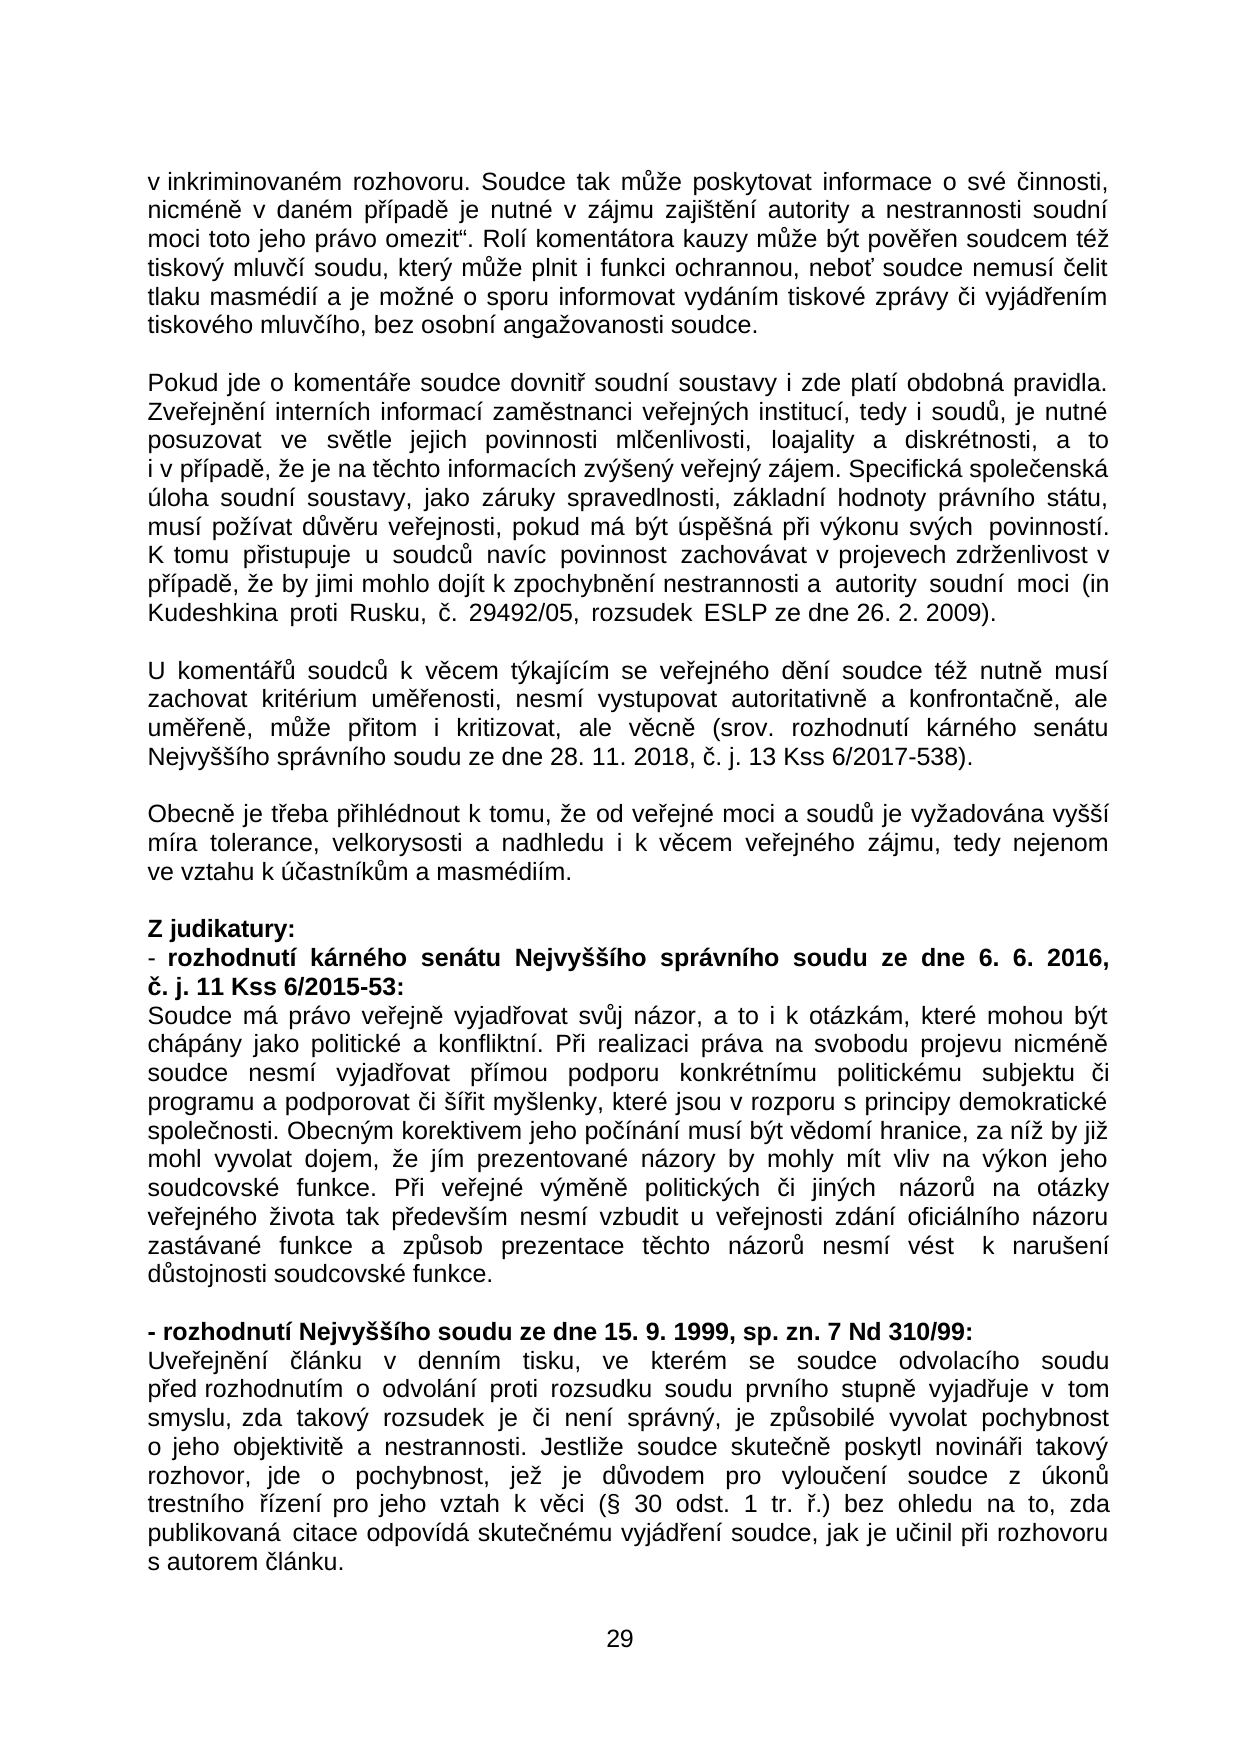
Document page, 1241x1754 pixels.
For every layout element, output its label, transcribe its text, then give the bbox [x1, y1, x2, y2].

text U komentářů soudců k věcem týkajícím se veřejného dění soudce též nutně musí zachovat kritérium uměřenosti, nesmí vystupovat autoritativně a konfrontačně, ale uměřeně, může přitom i kritizovat, ale věcně (srov. rozhodnutí kárného senátu Nejvyššího správního soudu ze dne 28. 11. 2018, č. j. 13 Kss 6/2017-538). [147, 656, 1109, 771]
list rozhodnutí kárného senátu Nejvyššího správního soudu ze dne 6. 6. 2016, č. j. 11 Kss 6/2015-53: [147, 943, 1109, 1001]
list rozhodnutí Nejvyššího soudu ze dne 15. 9. 1999, sp. zn. 7 Nd 310/99: [147, 1317, 1109, 1346]
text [147, 167, 1109, 339]
list Uveřejnění článku v denním tisku, ve kterém se soudce odvolacího soudu před rozhodnutím o odvolání proti rozsudku soudu prvního stupně vyjadřuje v tom smyslu, zda takový rozsudek je či není správný, je způsobilé vyvolat pochybnost o jeho objektivitě a nestrannosti. Jestliže soudce skutečně poskytl novináři takový rozhovor, jde o pochybnost, jež je důvodem pro vyloučení soudce z úkonů trestního řízení pro jeho vztah k věci (§ 30 odst. 1 tr. ř.) bez ohledu na to, zda publikovaná citace odpovídá skutečnému vyjádření soudce, jak je učinil při rozhovoru s autorem článku. [147, 1346, 1109, 1576]
text Obecně je třeba přihlédnout k tomu, že od veřejné moci a soudů je vyžadována vyšší míra tolerance, velkorysosti a nadhledu i k věcem veřejného zájmu, tedy nejenom ve vztahu k účastníkům a masmédiím. [147, 799, 1109, 886]
subtitle Z judikatury: [147, 914, 1109, 943]
text Soudce má právo veřejně vyjadřovat svůj názor, a to i k otázkám, které mohou být chápány jako politické a konfliktní. Při realizaci práva na svobodu projevu nicméně soudce nesmí vyjadřovat přímou podporu konkrétnímu politickému subjektu či programu a podporovat či šířit myšlenky, které jsou v rozporu s principy demokratické společnosti. Obecným korektivem jeho počínání musí být vědomí hranice, za níž by již mohl vyvolat dojem, že jím prezentované názory by mohly mít vliv na výkon jeho soudcovské funkce. Při veřejné výměně politických či jiných názorů na otázky veřejného života tak především nesmí vzbudit u veřejnosti zdání oficiálního názoru zastávané funkce a způsob prezentace těchto názorů nesmí vést k narušení důstojnosti soudcovské funkce. [147, 1001, 1109, 1288]
text Pokud jde o komentáře soudce dovnitř soudní soustavy i zde platí obdobná pravidla. Zveřejnění interních informací zaměstnanci veřejných institucí, tedy i soudů, je nutné posuzovat ve světle jejich povinnosti mlčenlivosti, loajality a diskrétnosti, a to i v případě, že je na těchto informacích zvýšený veřejný zájem. Specifická společenská úloha soudní soustavy, jako záruky spravedlnosti, základní hodnoty právního státu, musí požívat důvěru veřejnosti, pokud má být úspěšná při výkonu svých povinností. K tomu přistupuje u soudců navíc povinnost zachovávat v projevech zdrženlivost v případě, že by jimi mohlo dojít k zpochybnění nestrannosti a autority soudní moci (in Kudeshkina proti Rusku, č. 29492/05, rozsudek ESLP ze dne 26. 2. 2009). [147, 368, 1109, 627]
